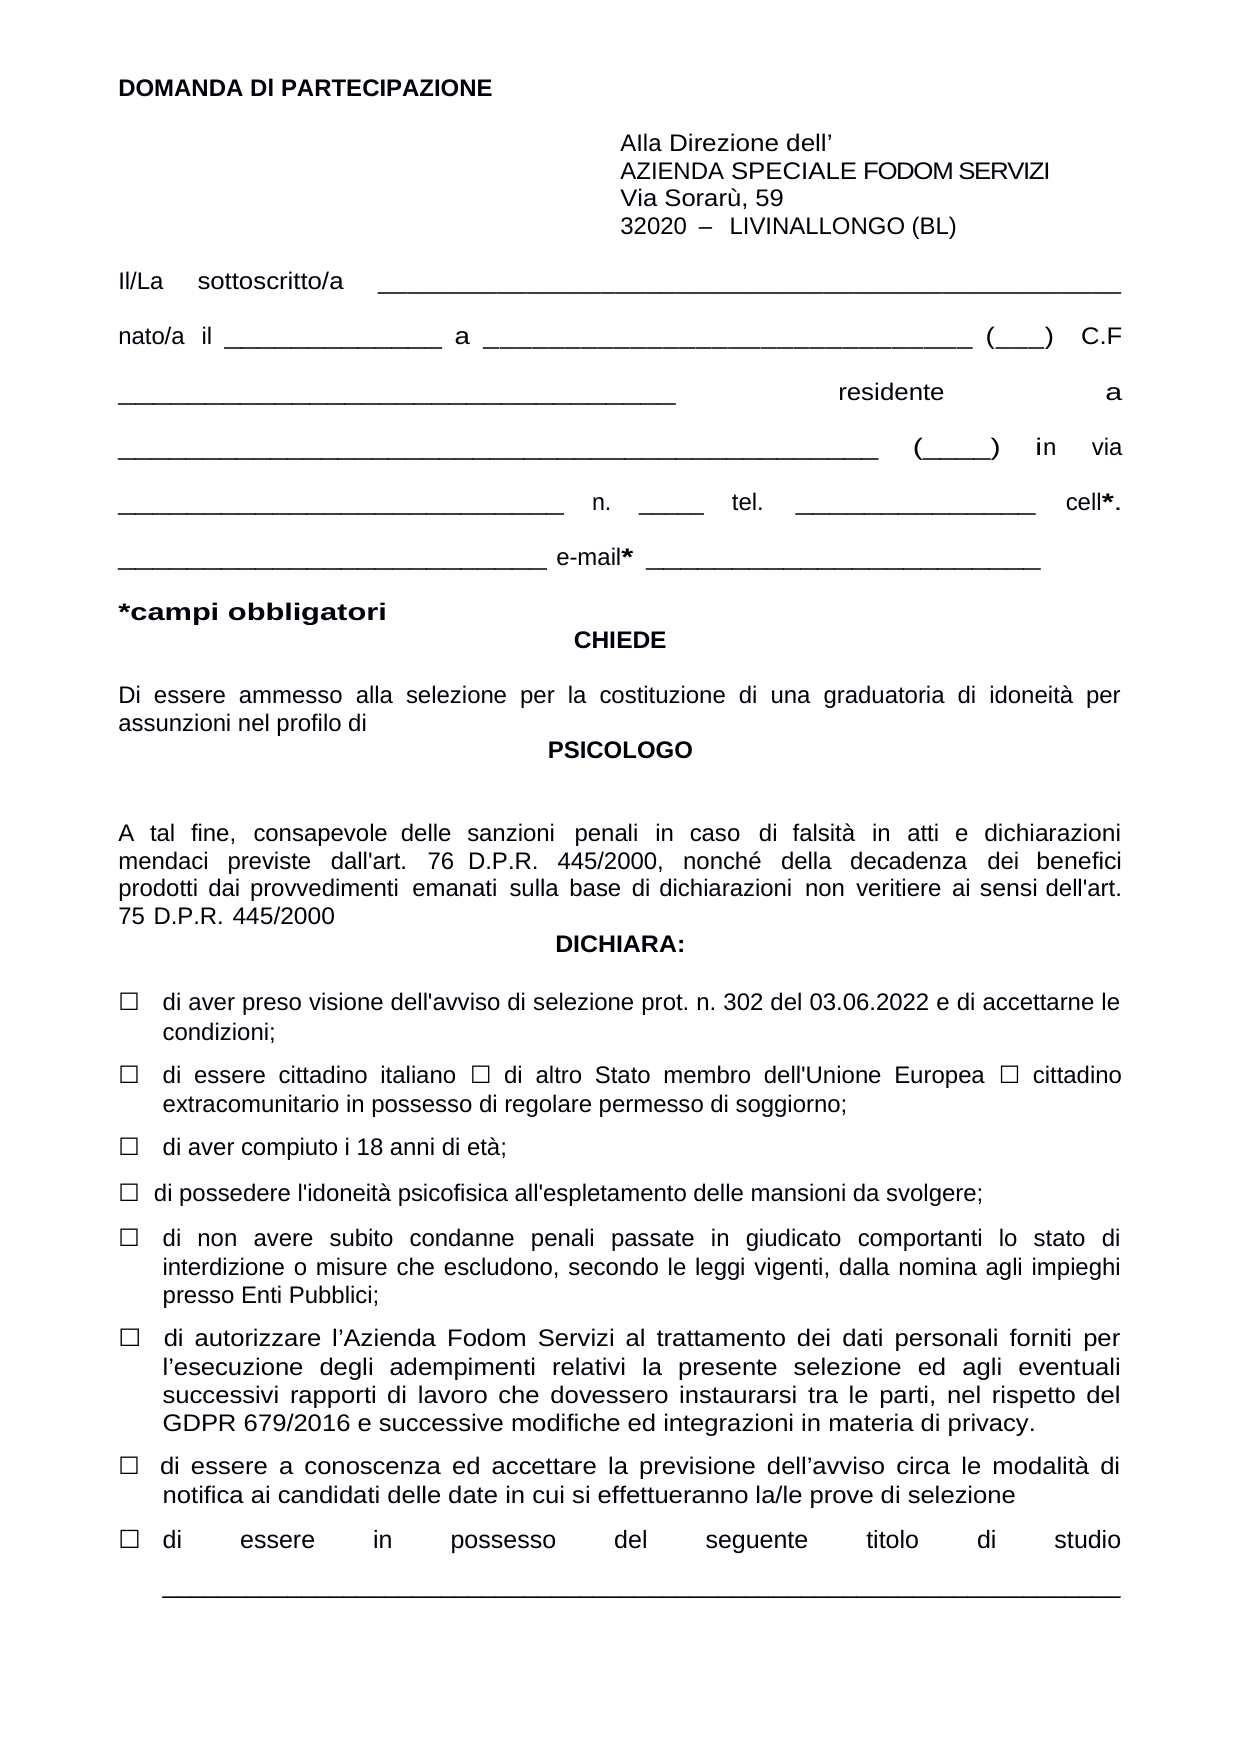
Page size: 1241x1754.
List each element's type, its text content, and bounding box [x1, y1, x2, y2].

text di autorizzare l’Azienda Fodom Servizi al trattamento dei dati personali forniti per l’esecuzione degli adempimenti relativi la presente selezione ed agli eventuali successivi rapporti di lavoro che dovessero instaurarsi tra le parti, nel rispetto del GDPR 679/2016 e successive modifiche ed integrazioni in materia di privacy. [118, 1321, 1122, 1436]
text DICHIARA: [118, 929, 1122, 957]
text di essere in possesso del seguente titolo di studio _____________________________________________________________________ [118, 1521, 1122, 1599]
text A tal fine, consapevole delle sanzioni penali in caso di falsità in atti e dichiarazioni mendaci previste dall'art. 76 D.P.R. 445/2000, nonché della decadenza dei benefici prodotti dai provvedimenti emanati sulla base di dichiarazioni non veritiere ai sensi dell'art. 75 D.P.R. 445/2000 [118, 819, 1122, 929]
text PSICOLOGO [118, 736, 1122, 764]
text CHIEDE [118, 626, 1122, 653]
text di aver preso visione dell'avviso di selezione prot. n. 302 del 03.06.2022 e di accettarne le condizioni; [118, 985, 1122, 1045]
text di essere cittadino italiano di altro Stato membro dell'Unione Europea cittadino extracomunitario in possesso di regolare permesso di soggiorno; [118, 1057, 1122, 1118]
text 32020 – LIVINALLONGO (BL) [620, 212, 1122, 239]
text Il/La sottoscritto/a __________________________________________________ nato/a il _____________ a ______________________________ (___) C.F ________________________________ residente a _____________________________________________ (____) in via __________________________ n. _____ tel. ______________ cell*. _________________________ e-mail* _______________________ [118, 267, 1122, 571]
text Via Sorarù, 59 [620, 184, 1122, 212]
text AZIENDA SPECIALE FODOM SERVIZI [620, 157, 1122, 184]
text AIla Direzione dell’ [620, 129, 1122, 157]
text di non avere subito condanne penali passate in giudicato comportanti lo stato di interdizione o misure che escludono, secondo le leggi vigenti, dalla nomina agli impieghi presso Enti Pubblici; [118, 1220, 1122, 1308]
text Di essere ammesso alla selezione per la costituzione di una graduatoria di idoneità per assunzioni nel profilo di [118, 681, 1122, 736]
text di essere a conoscenza ed accettare la previsione dell’avviso circa le modalità di notifica ai candidati delle date in cui si effettueranno la/le prove di selezione [118, 1449, 1122, 1509]
text di possedere l'idoneità psicofisica all'espletamento delle mansioni da svolgere; [118, 1175, 1122, 1208]
text DOMANDA Dl PARTECIPAZIONE [118, 74, 1122, 101]
text *campi obbligatori [118, 598, 1122, 626]
text di aver compiuto i 18 anni di età; [118, 1130, 1122, 1163]
